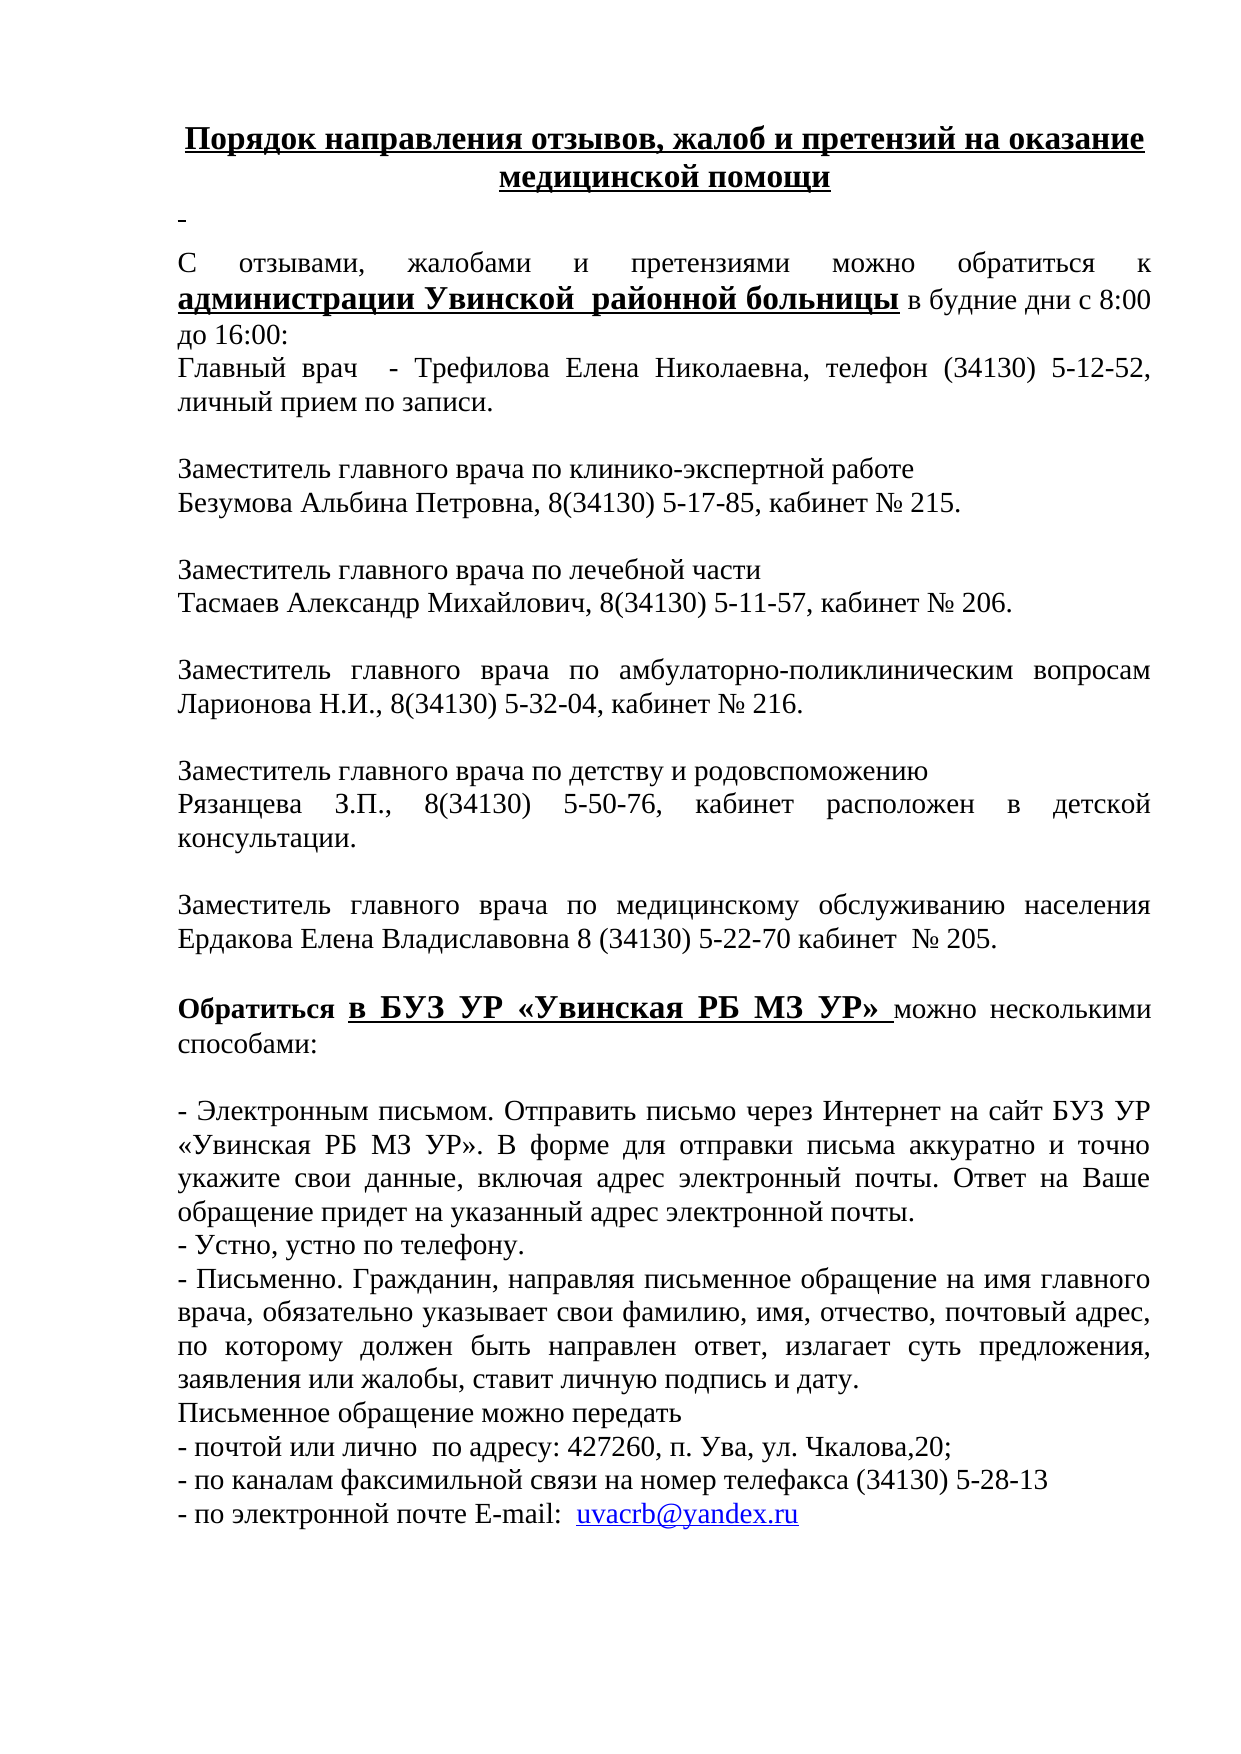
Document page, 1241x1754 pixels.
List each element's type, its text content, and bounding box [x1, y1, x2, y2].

text Заместитель главного врача по амбулаторно-поликлиническим вопросам Ларионова Н.И., 8(34130) 5-32-04, кабинет № 216. [177, 652, 1152, 719]
text Письменное обращение можно передать [177, 1395, 1152, 1429]
text Обратиться в БУЗ УР «Увинская РБ МЗ УР» можно несколькими способами: [177, 988, 1152, 1060]
text - Устно, устно по телефону. [177, 1227, 1152, 1261]
text Тасмаев Александр Михайлович, 8(34130) 5-11-57, кабинет № 206. [177, 585, 1152, 619]
text Заместитель главного врача по медицинскому обслуживанию населения Ердакова Елена Владиславовна 8 (34130) 5-22-70 кабинет № 205. [177, 887, 1152, 954]
text С отзывами, жалобами и претензиями можно обратиться к администрации Увинской районной больницы в будние дни с 8:00 до 16:00: [177, 245, 1152, 351]
text - Письменно. Гражданин, направляя письменное обращение на имя главного врача, обязательно указывает свои фамилию, имя, отчество, почтовый адрес, по которому должен быть направлен ответ, излагает суть предложения, заявления или жалобы, ставит личную подпись и дату. [177, 1261, 1152, 1395]
text - Электронным письмом. Отправить письмо через Интернет на сайт БУЗ УР «Увинская РБ МЗ УР». В форме для отправки письма аккуратно и точно укажите свои данные, включая адрес электронный почты. Ответ на Ваше обращение придет на указанный адрес электронной почты. [177, 1093, 1152, 1227]
text - по каналам факсимильной связи на номер телефакса (34130) 5-28-13 [177, 1462, 1152, 1496]
text Заместитель главного врача по детству и родовспоможению [177, 753, 1152, 787]
text Рязанцева З.П., 8(34130) 5-50-76, кабинет расположен в детской консультации. [177, 787, 1152, 854]
text - почтой или лично по адресу: 427260, п. Ува, ул. Чкалова,20; [177, 1429, 1152, 1462]
text Безумова Альбина Петровна, 8(34130) 5-17-85, кабинет № 215. [177, 485, 1152, 518]
text Заместитель главного врача по лечебной части [177, 552, 1152, 585]
text - по электронной почте E-mail: uvacrb@yandex.ru [177, 1496, 1152, 1529]
text Порядок направления отзывов, жалоб и претензий на оказание медицинской помощи [177, 118, 1152, 195]
text Заместитель главного врача по клинико-экспертной работе [177, 451, 1152, 485]
text Главный врач - Трефилова Елена Николаевна, телефон (34130) 5-12-52, личный прием по записи. [177, 351, 1152, 418]
